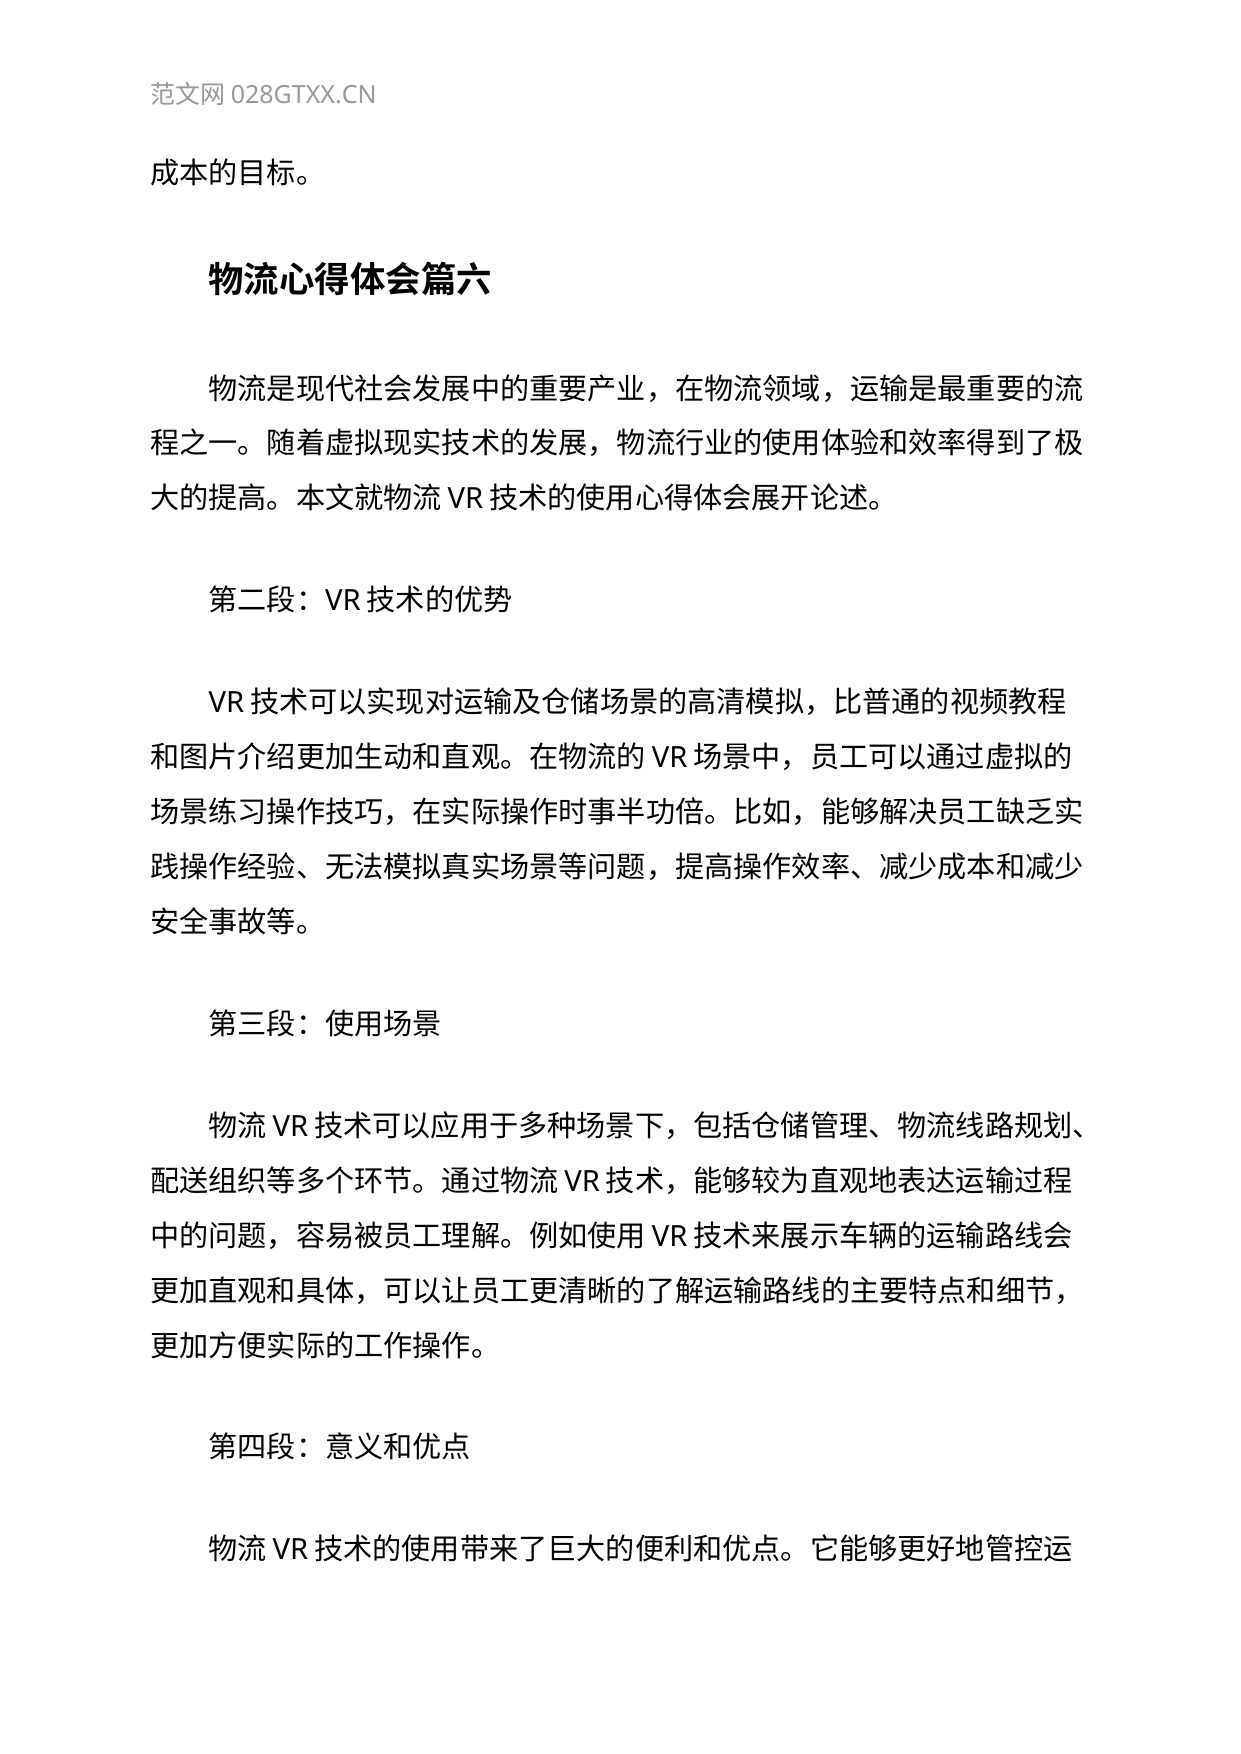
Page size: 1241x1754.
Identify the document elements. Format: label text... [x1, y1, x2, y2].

text 物流心得体会篇六 [150, 252, 1090, 303]
text 第三段：使用场景 [150, 1001, 1090, 1043]
text 第四段：意义和优点 [150, 1424, 1090, 1466]
text 物流是现代社会发展中的重要产业，在物流领域，运输是最重要的流程之一。随着虚拟现实技术的发展，物流行业的使用体验和效率得到了极大的提高。本文就物流VR技术的使用心得体会展开论述。 [150, 365, 1090, 517]
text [150, 150, 1090, 192]
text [150, 1526, 1090, 1568]
text 第二段：VR技术的优势 [150, 577, 1090, 619]
text VR技术可以实现对运输及仓储场景的高清模拟，比普通的视频教程和图片介绍更加生动和直观。在物流的VR场景中，员工可以通过虚拟的场景练习操作技巧，在实际操作时事半功倍。比如，能够解决员工缺乏实践操作经验、无法模拟真实场景等问题，提高操作效率、减少成本和减少安全事故等。 [150, 679, 1090, 941]
text 物流VR技术可以应用于多种场景下，包括仓储管理、物流线路规划、配送组织等多个环节。通过物流VR技术，能够较为直观地表达运输过程中的问题，容易被员工理解。例如使用VR技术来展示车辆的运输路线会更加直观和具体，可以让员工更清晰的了解运输路线的主要特点和细节，更加方便实际的工作操作。 [150, 1102, 1090, 1364]
